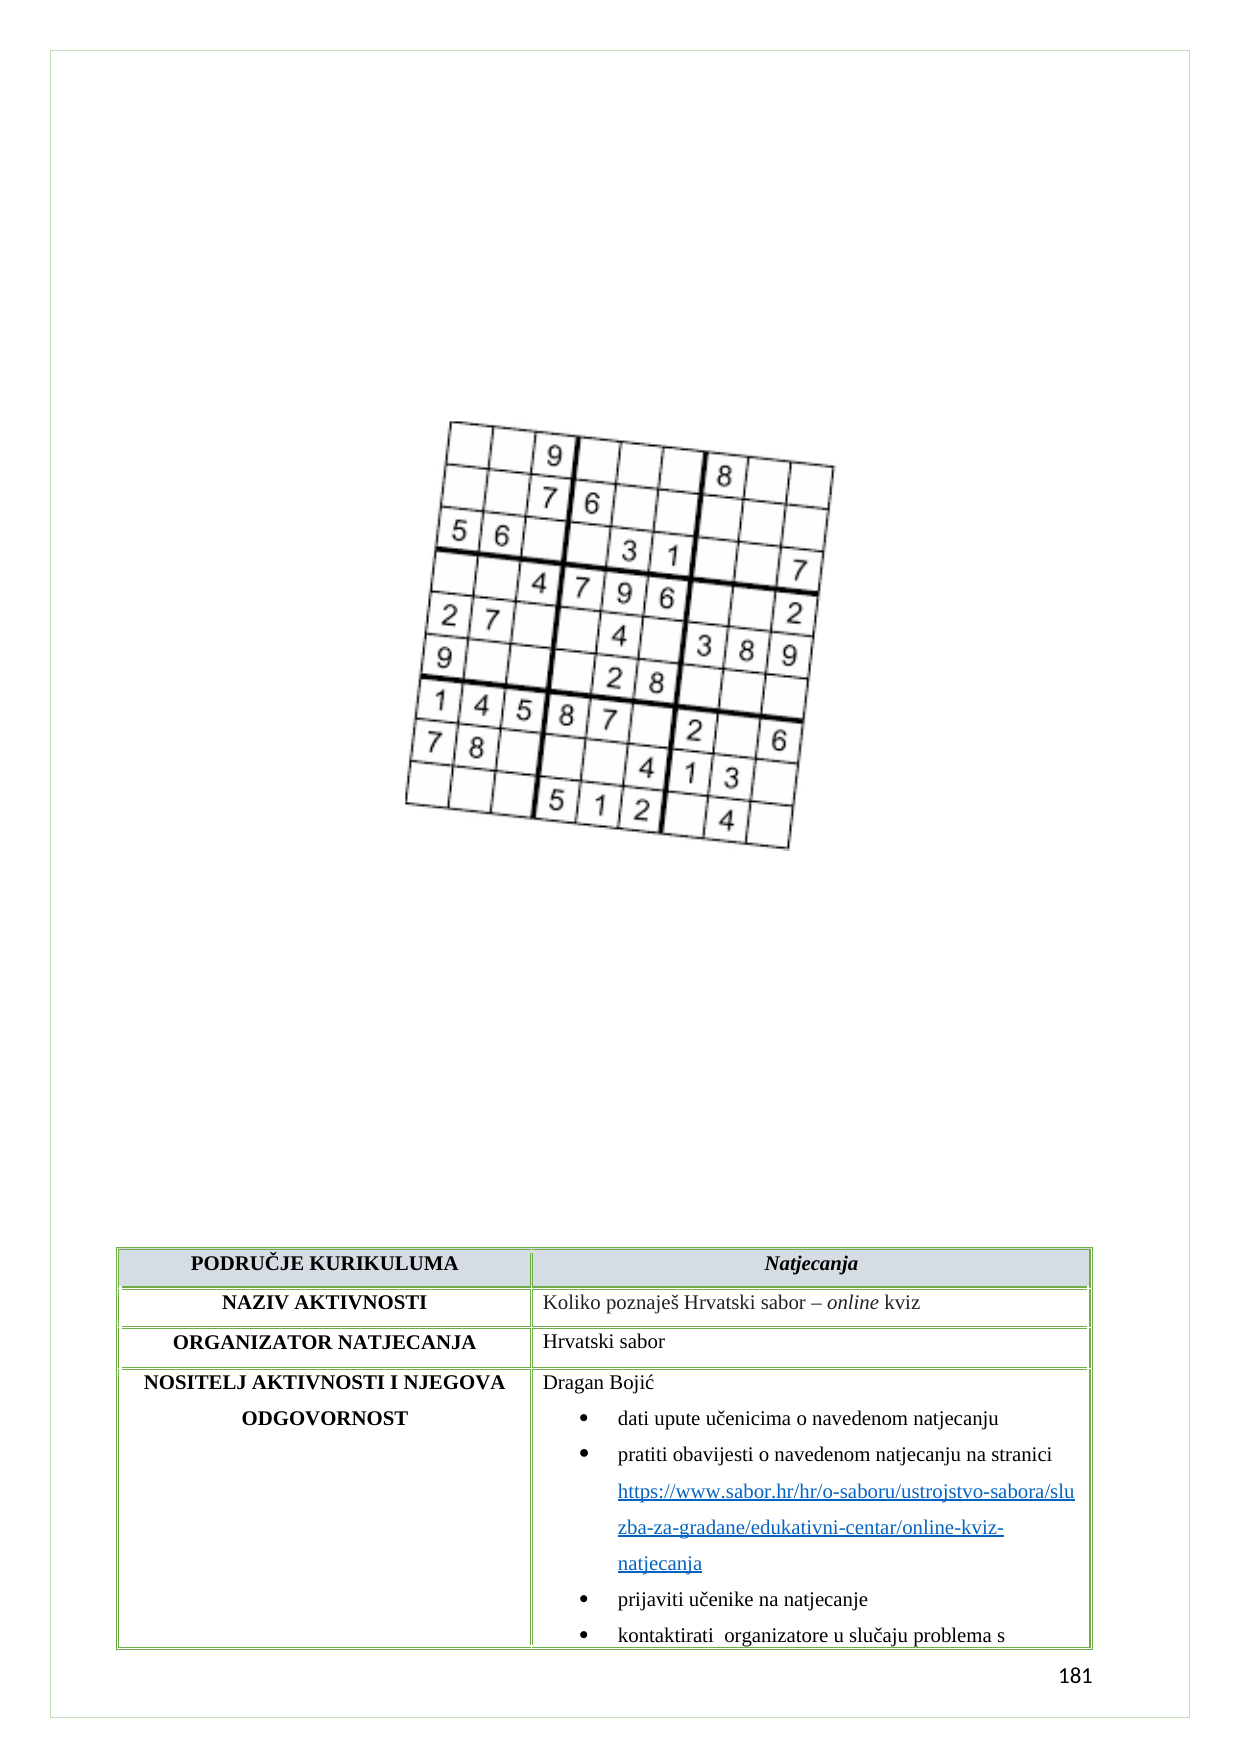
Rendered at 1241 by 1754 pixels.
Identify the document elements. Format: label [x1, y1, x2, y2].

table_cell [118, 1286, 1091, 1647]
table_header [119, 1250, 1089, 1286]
picture [404, 421, 836, 851]
